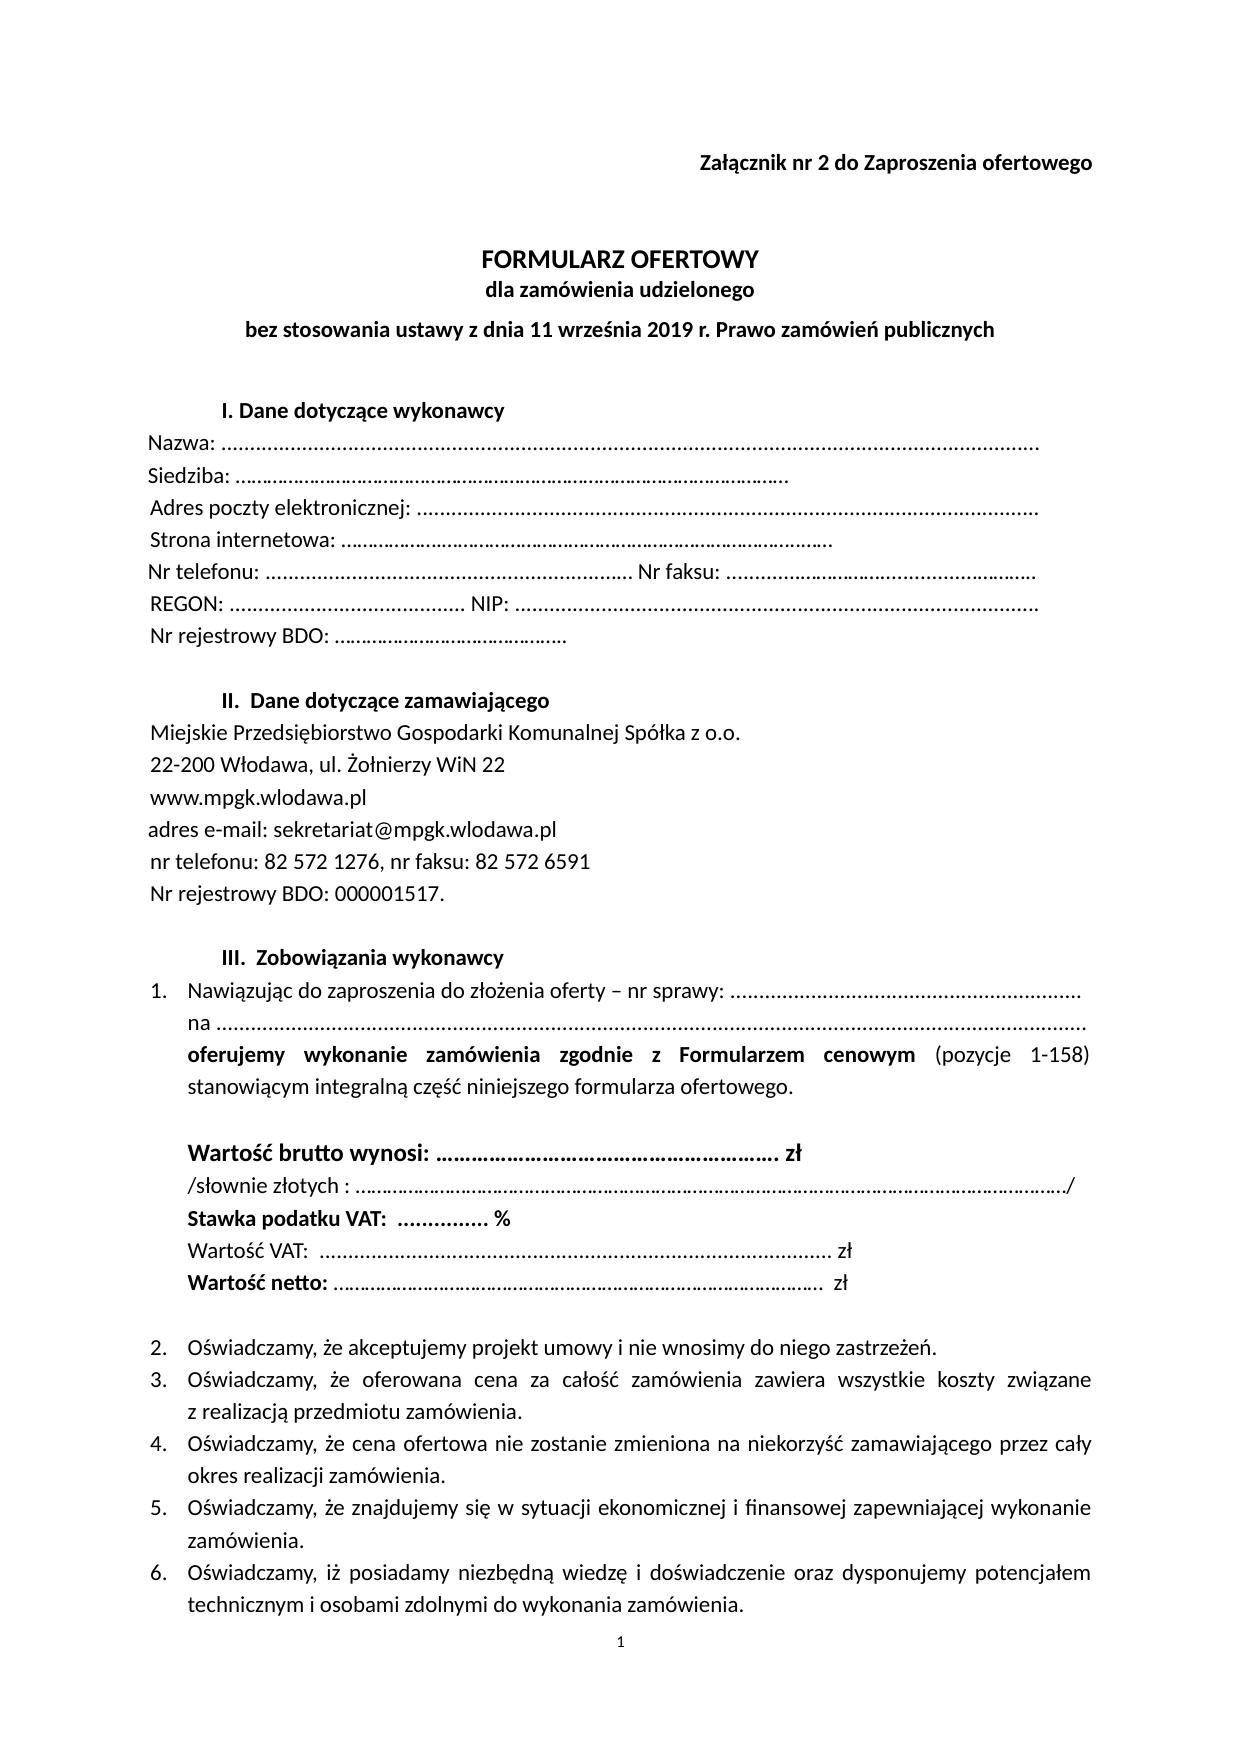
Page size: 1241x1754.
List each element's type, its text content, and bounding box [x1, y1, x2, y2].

text REGON: ......................................... NIP: ........................................................................................... [150, 589, 1093, 617]
list Oświadczamy, że znajdujemy się w sytuacji ekonomicznej i finansowej zapewniającej wykonanie zamówienia. [150, 1493, 1093, 1554]
text na ....................................................................................................................................................... [187, 1008, 1093, 1036]
text I. Dane dotyczące wykonawcy [150, 396, 1093, 424]
text Nr telefonu: .............................................................… Nr faksu: .............…………….................……….. [148, 557, 1093, 585]
text Nr rejestrowy BDO: 000001517. [150, 879, 1093, 907]
text Miejskie Przedsiębiorstwo Gospodarki Komunalnej Spółka z o.o. [150, 718, 1093, 746]
text Załącznik nr 2 do Zaproszenia ofertowego [148, 148, 1093, 176]
list Oświadczamy, że cena ofertowa nie zostanie zmieniona na niekorzyść zamawiającego przez cały okres realizacji zamówienia. [150, 1429, 1093, 1489]
text Siedziba: …………………………………………………………………………………………… [148, 461, 1093, 489]
text /słownie złotych : ………………………………………………………………………………………………………………………/ [148, 1172, 1090, 1200]
text Nr rejestrowy BDO: …………………………………….. [150, 622, 1093, 650]
text nr telefonu: 82 572 1276, nr faksu: 82 572 6591 [150, 847, 1093, 875]
list Oświadczamy, że akceptujemy projekt umowy i nie wnosimy do niego zastrzeżeń. [150, 1333, 1093, 1361]
text Wartość brutto wynosi: …………………………………………………. zł [148, 1137, 1090, 1167]
text III. Zobowiązania wykonawcy [150, 943, 1093, 972]
text 22-200 Włodawa, ul. Żołnierzy WiN 22 [150, 750, 1093, 778]
text bez stosowania ustawy z dnia 11 września 2019 r. Prawo zamówień publicznych [150, 315, 1090, 343]
text adres e-mail: sekretariat@mpgk.wlodawa.pl [148, 815, 1093, 843]
text FORMULARZ OFERTOWY [148, 242, 1093, 275]
text II. Dane dotyczące zamawiającego [150, 686, 1093, 714]
text www.mpgk.wlodawa.pl [150, 783, 1093, 811]
text Strona internetowa: ……………….…………………………………………………………..…… [150, 525, 1093, 553]
text oferujemy wykonanie zamówienia zgodnie z Formularzem cenowym (pozycje 1-158) stanowiącym integralną część niniejszego formularza ofertowego. [187, 1040, 1090, 1100]
text Nazwa: .............................................................................................................................................. [148, 428, 1093, 457]
list Oświadczamy, że oferowana cena za całość zamówienia zawiera wszystkie koszty związane z realizacją przedmiotu zamówienia. [150, 1365, 1093, 1425]
list Oświadczamy, iż posiadamy niezbędną wiedzę i doświadczenie oraz dysponujemy potencjałem technicznym i osobami zdolnymi do wykonania zamówienia. [150, 1558, 1093, 1618]
text dla zamówienia udzielonego [150, 275, 1090, 303]
text Wartość netto: ………………………………………………………………………………… zł [148, 1268, 1093, 1296]
text Stawka podatku VAT: ............... % [187, 1204, 1093, 1232]
text Wartość VAT: ......................................................................................... zł [148, 1236, 1093, 1264]
list Nawiązując do zaproszenia do złożenia oferty – nr sprawy: ............................................................. [150, 976, 1093, 1004]
text Adres poczty elektronicznej: ............................................................................................................ [150, 493, 1093, 521]
